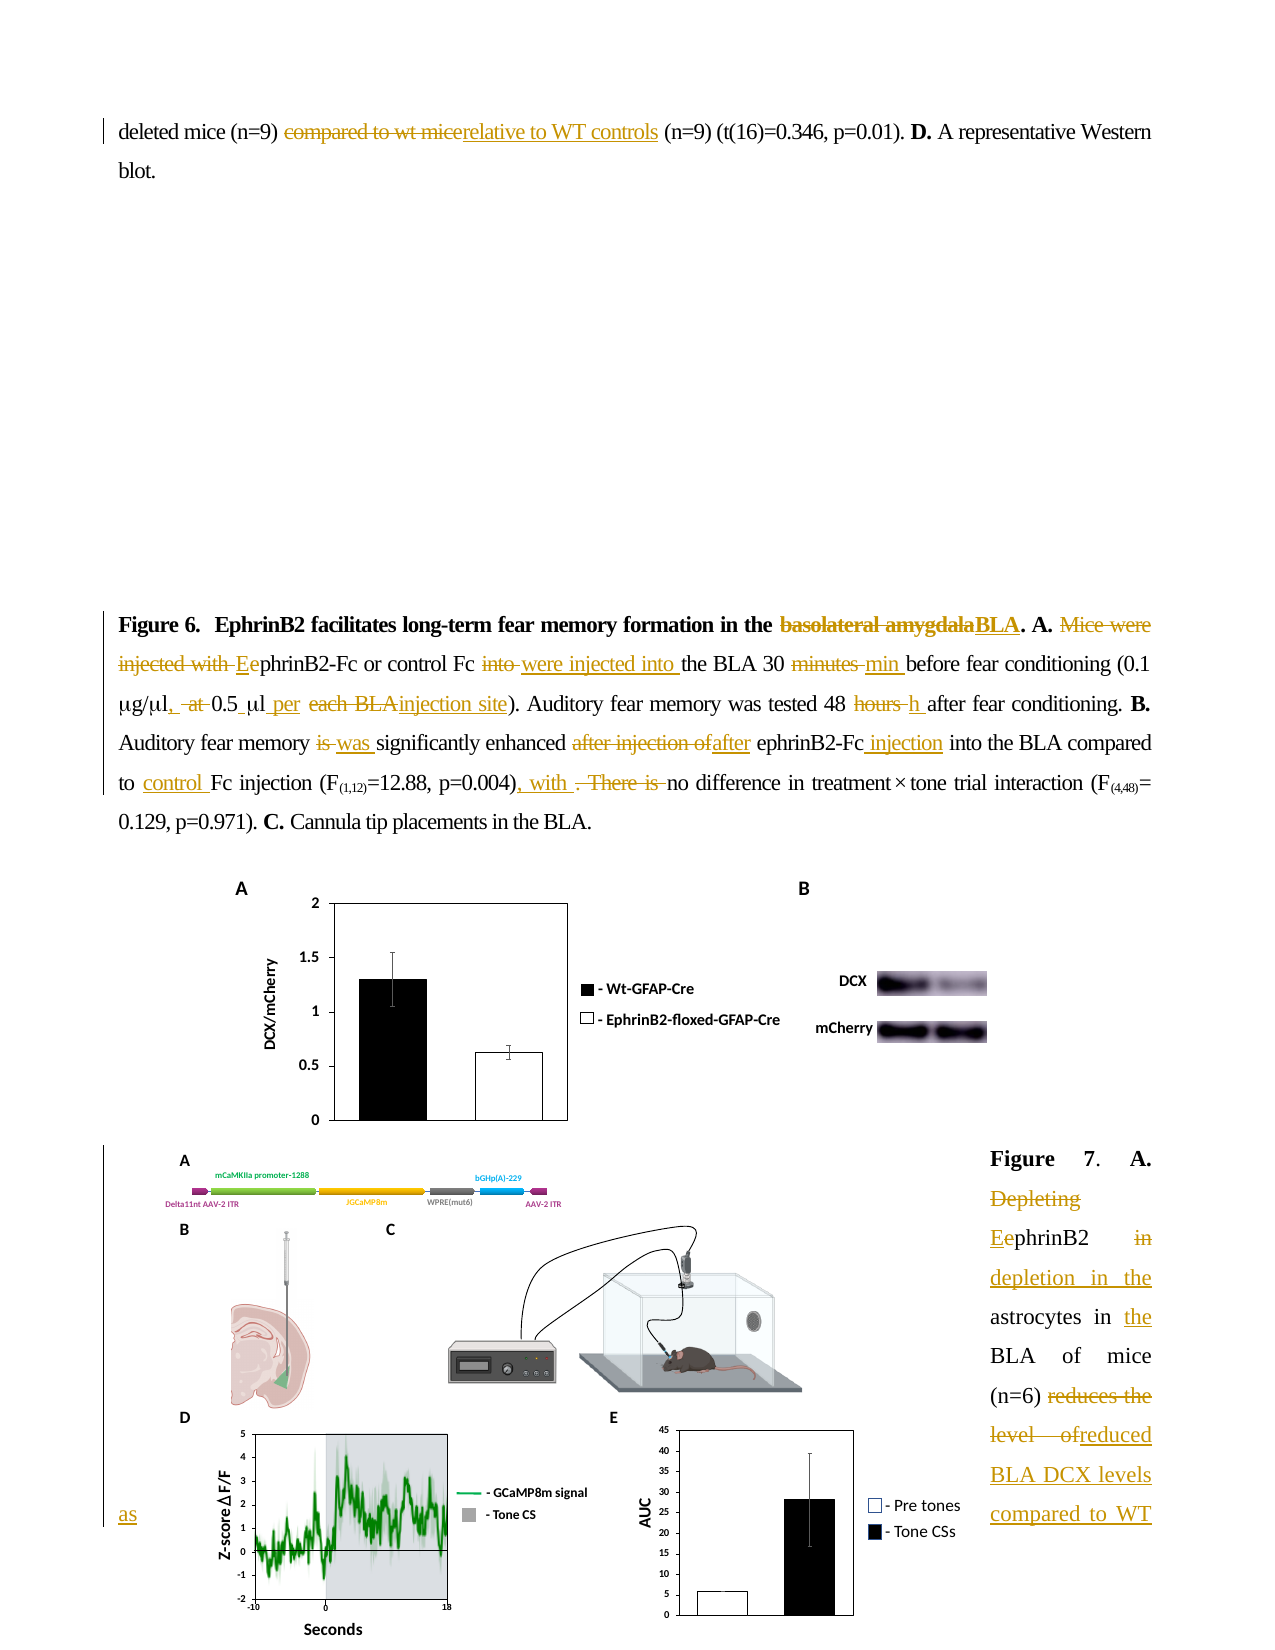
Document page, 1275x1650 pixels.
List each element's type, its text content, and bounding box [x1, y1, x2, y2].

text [118, 1145, 1152, 1527]
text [118, 118, 1152, 184]
text Figure 6. EphrinB2 facilitates long-term fear memory formation in the . A. phrinB2-Fc or control Fc the BLA 30 before fear conditioning (0.1g/l0.5l ). Auditory fear memory was tested 48 after fear conditioning. B. Auditory fear memory significantly enhanced ephrinB2-Fc into the BLA compared to Fc injection (F(1,12)=12.88, p=0.004)no difference in treatment × tone trial interaction (F(4,48)= 0.129, p=0.971). C. Cannula tip placements in the BLA. [118, 611, 1152, 835]
